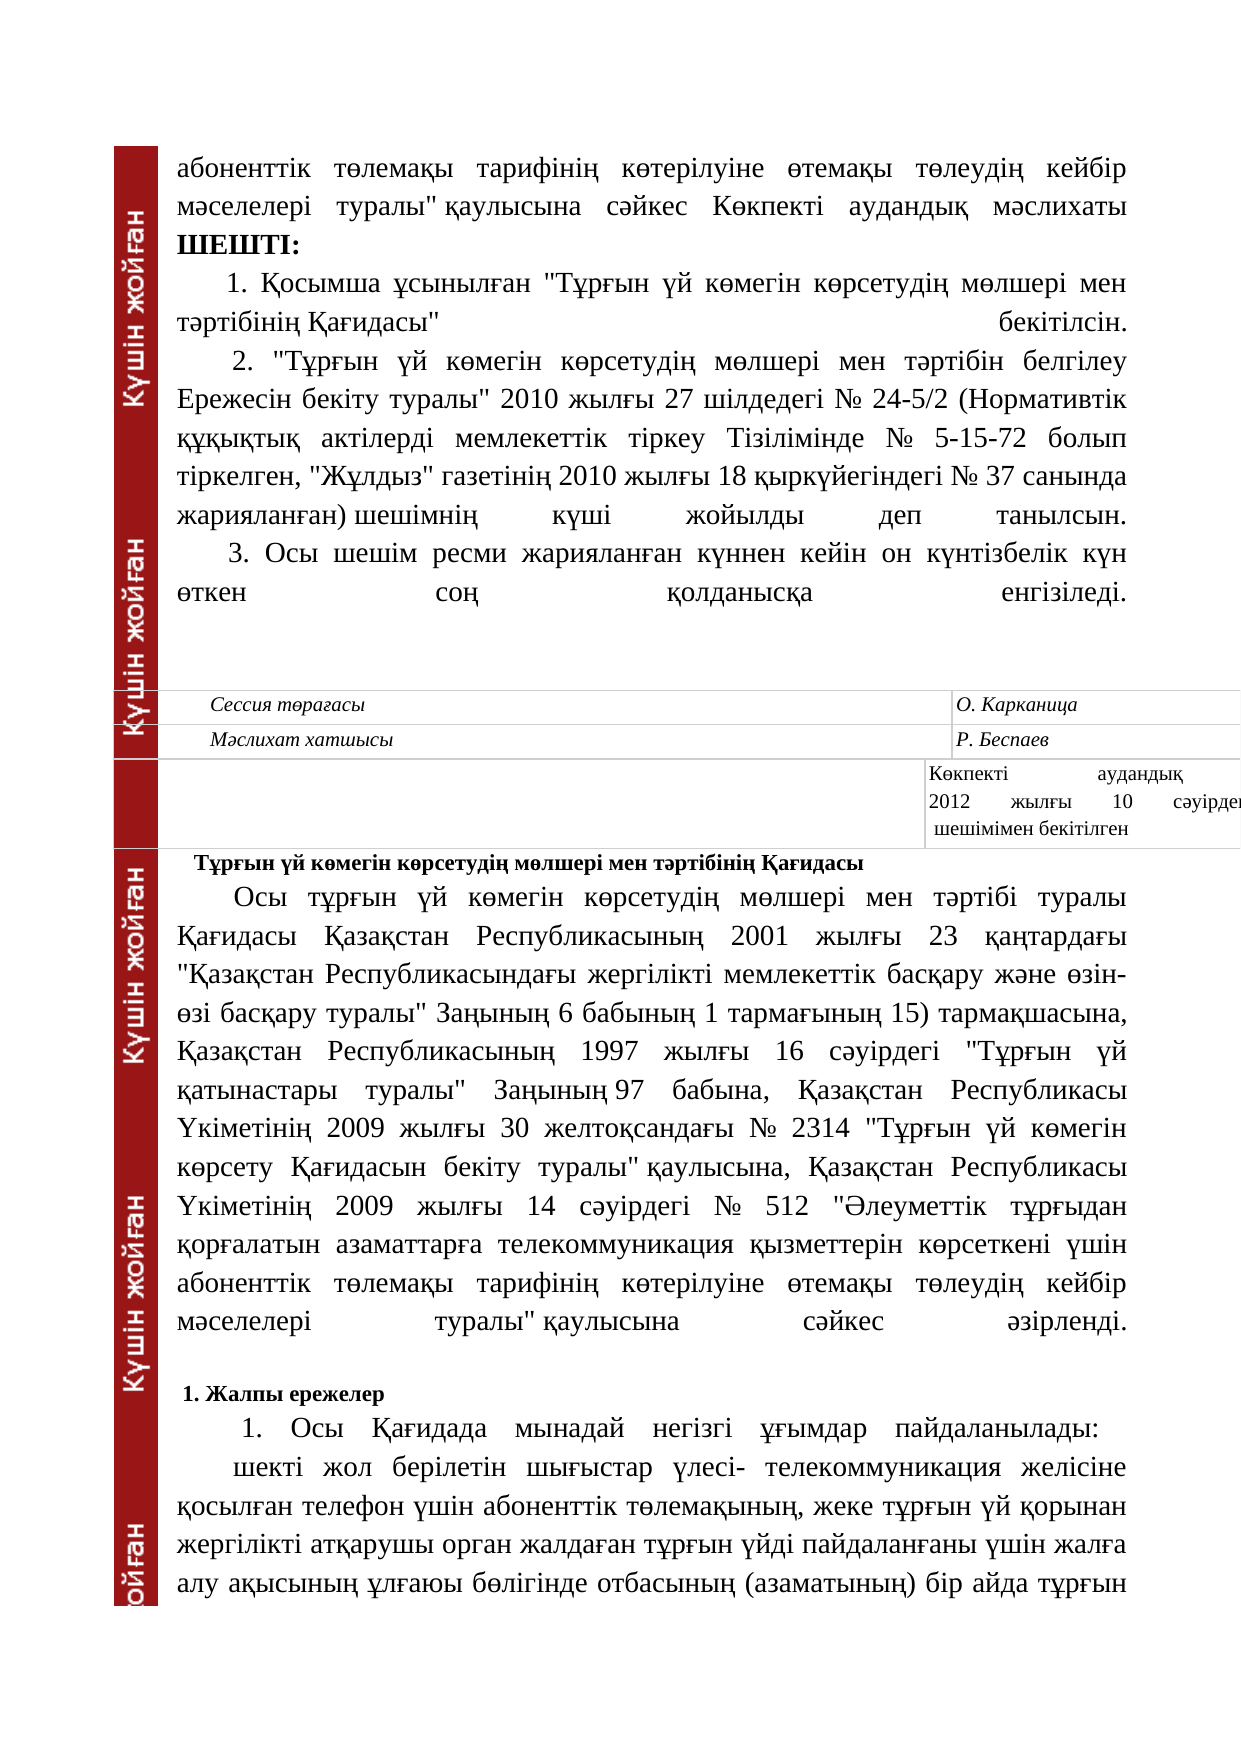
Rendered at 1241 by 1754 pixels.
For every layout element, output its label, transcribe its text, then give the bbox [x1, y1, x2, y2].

table_header [114, 760, 924, 848]
table_cell Р. Беспаев [953, 725, 1240, 758]
text Тұрғын үй көмегін көрсетудің мөлшері мен тәртібінің Қағидасы [112, 849, 1128, 876]
text Осы тұрғын үй көмегін көрсетудің мөлшері мен тәртібі туралы Қағидасы Қазақстан Республикасының 2001 жылғы 23 қаңтардағы "Қазақстан Республикасындағы жергілікті мемлекеттік басқару және өзін-өзі басқару туралы" Заңының 6 бабының 1 тармағының 15) тармақшасына, Қазақстан Республикасының 1997 жылғы 16 сәуірдегі "Тұрғын үй қатынастары туралы" Заңының 97 бабына, Қазақстан Республикасы Үкіметінің 2009 жылғы 30 желтоқсандағы № 2314 "Тұрғын үй көмегін көрсету Қағидасын бекіту туралы" қаулысына, Қазақстан Республикасы Үкіметінің 2009 жылғы 14 сәуірдегі № 512 "Әлеуметтік тұрғыдан қорғалатын азаматтарға телекоммуникация қызметтерін көрсеткені үшін абоненттік төлемақы тарифінің көтерілуіне өтемақы төлеудің кейбір мәселелері туралы" қаулысына сәйкес әзірленді. [112, 879, 1128, 1375]
picture [114, 1407, 158, 1411]
table_header О. Карканица [953, 691, 1240, 724]
picture [114, 1598, 158, 1606]
picture [114, 146, 158, 150]
table_cell Мәслихат хатшысы [114, 725, 951, 758]
picture [114, 1375, 158, 1380]
text 1. Жалпы ережелер [112, 1380, 1128, 1407]
table_header Сессия төрағасы [114, 691, 951, 724]
picture [114, 684, 158, 690]
table_header Көкпекті аудандық мәслихатының 2012 жылғы 10 сәуірдегі № 3-5/5) шешімімен бекітілген [926, 760, 1240, 848]
